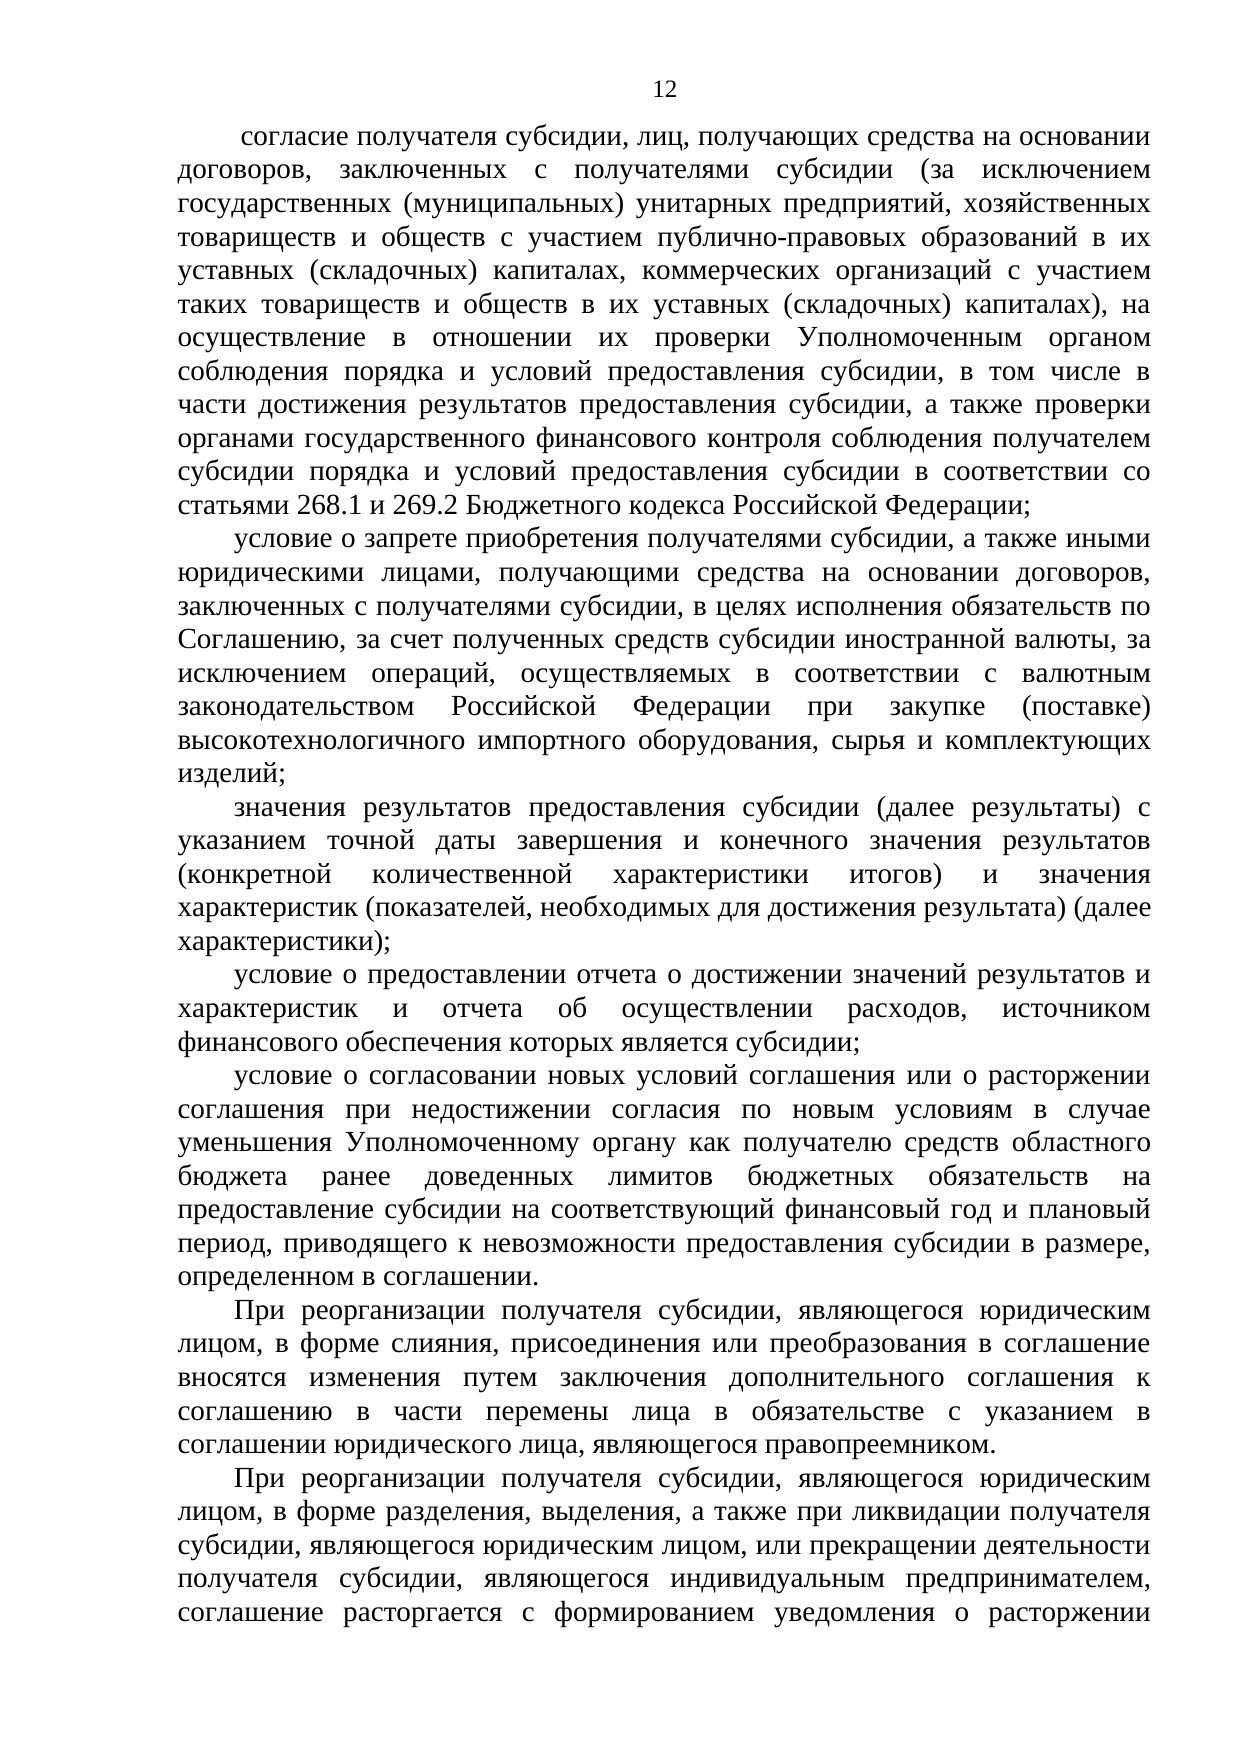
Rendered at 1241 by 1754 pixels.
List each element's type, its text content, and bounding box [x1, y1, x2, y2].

text условие о запрете приобретения получателями субсидии, а также иными юридическими лицами, получающими средства на основании договоров, заключенных с получателями субсидии, в целях исполнения обязательств по Соглашению, за счет полученных средств субсидии иностранной валюты, за исключением операций, осуществляемых в соответствии с валютным законодательством Российской Федерации при закупке (поставке) высокотехнологичного импортного оборудования, сырья и комплектующих изделий; [177, 521, 1152, 789]
text согласие получателя субсидии, лиц, получающих средства на основании договоров, заключенных с получателями субсидии (за исключением государственных (муниципальных) унитарных предприятий, хозяйственных товариществ и обществ с участием публично-правовых образований в их уставных (складочных) капиталах, коммерческих организаций с участием таких товариществ и обществ в их уставных (складочных) капиталах), на осуществление в отношении их проверки Уполномоченным органом соблюдения порядка и условий предоставления субсидии, в том числе в части достижения результатов предоставления субсидии, а также проверки органами государственного финансового контроля соблюдения получателем субсидии порядка и условий предоставления субсидии в соответствии со статьями 268.1 и 269.2 Бюджетного кодекса Российской Федерации; [177, 118, 1152, 521]
text значения результатов предоставления субсидии (далее результаты) с указанием точной даты завершения и конечного значения результатов (конкретной количественной характеристики итогов) и значения характеристик (показателей, необходимых для достижения результата) (далее характеристики); [177, 789, 1152, 957]
text условие о согласовании новых условий соглашения или о расторжении соглашения при недостижении согласия по новым условиям в случае уменьшения Уполномоченному органу как получателю средств областного бюджета ранее доведенных лимитов бюджетных обязательств на предоставление субсидии на соответствующий финансовый год и плановый период, приводящего к невозможности предоставления субсидии в размере, определенном в соглашении. [177, 1057, 1152, 1292]
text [177, 1460, 1152, 1627]
text условие о предоставлении отчета о достижении значений результатов и характеристик и отчета об осуществлении расходов, источником финансового обеспечения которых является субсидии; [177, 957, 1152, 1057]
text При реорганизации получателя субсидии, являющегося юридическим лицом, в форме слияния, присоединения или преобразования в соглашение вносятся изменения путем заключения дополнительного соглашения к соглашению в части перемены лица в обязательстве с указанием в соглашении юридического лица, являющегося правопреемником. [177, 1292, 1152, 1460]
